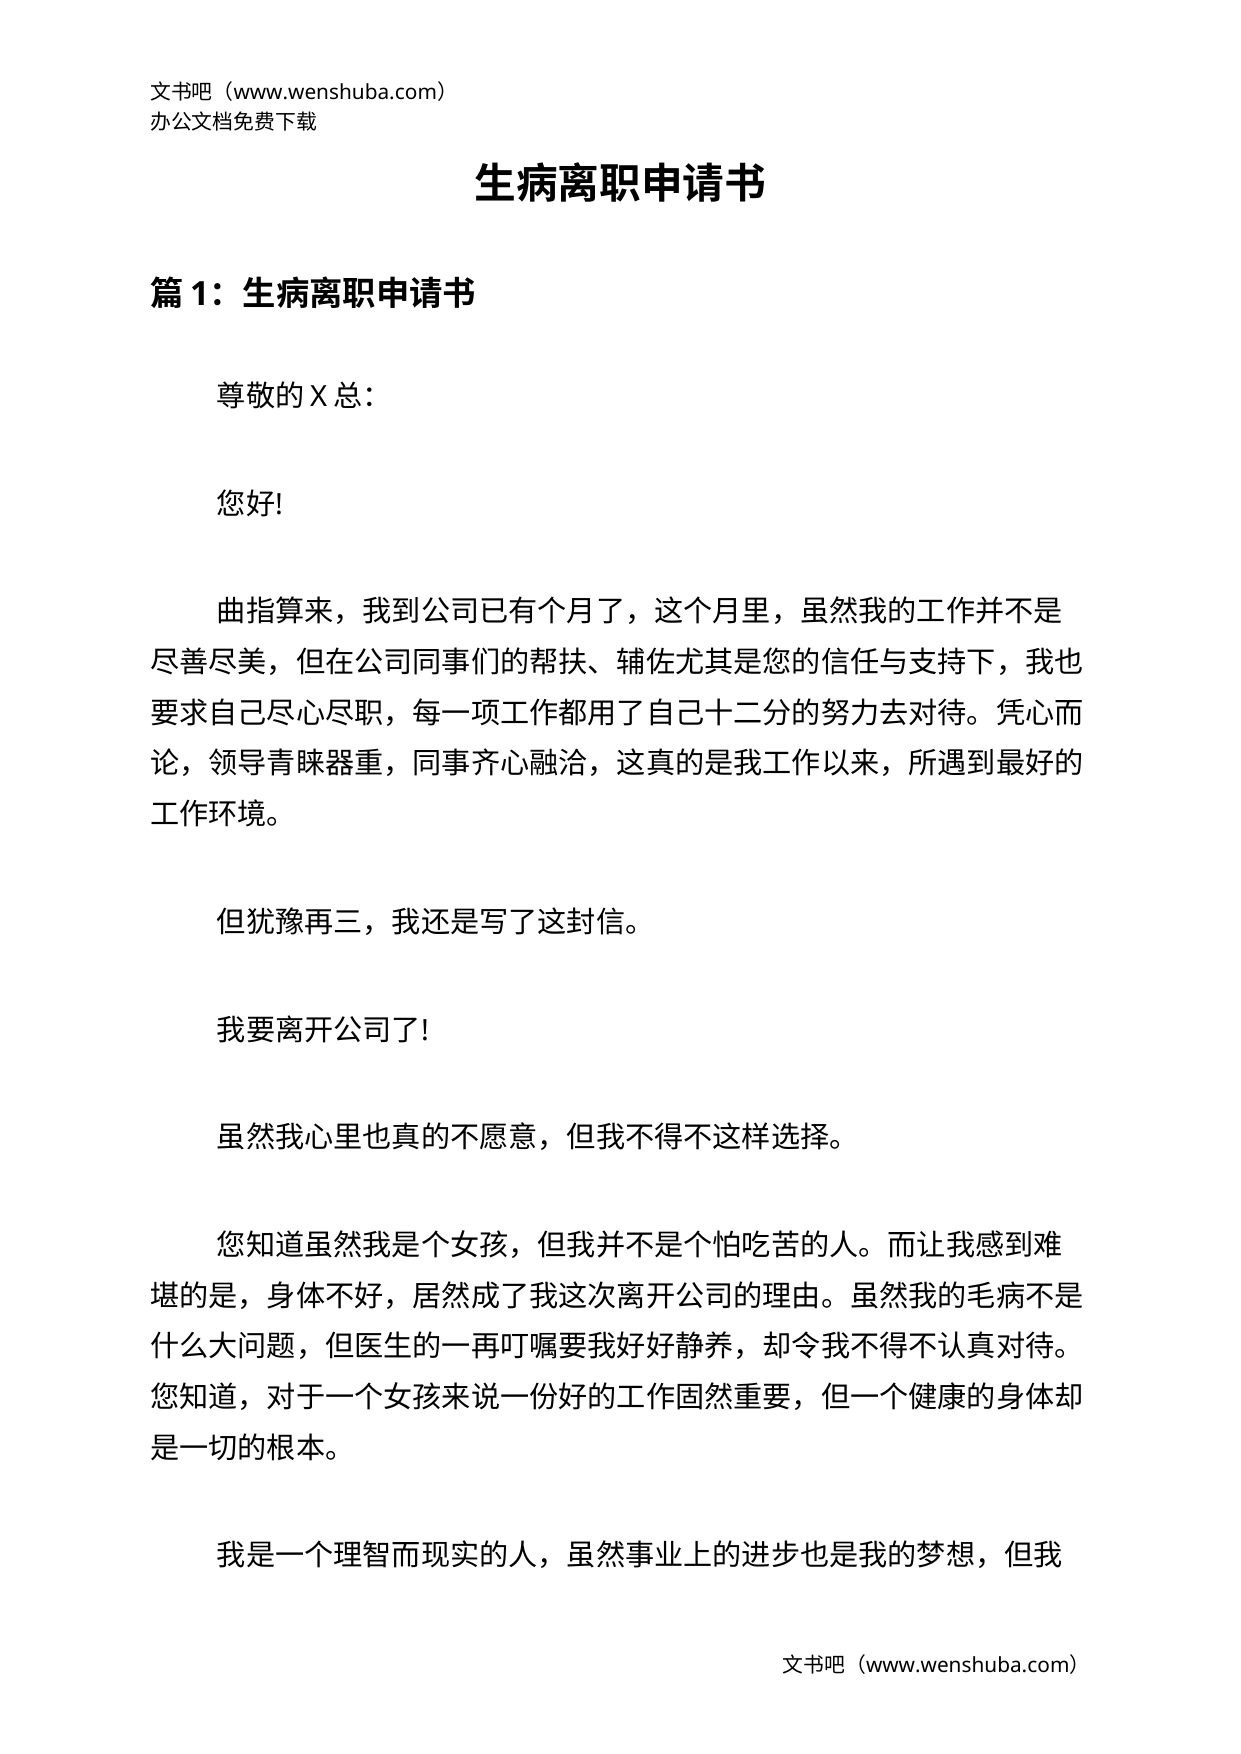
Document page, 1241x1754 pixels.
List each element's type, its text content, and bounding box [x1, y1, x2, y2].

text 虽然我心里也真的不愿意，但我不得不这样选择。 [150, 1114, 1090, 1156]
text 但犹豫再三，我还是写了这封信。 [150, 898, 1090, 941]
text 篇1：生病离职申请书 [150, 267, 1090, 316]
text 您知道虽然我是个女孩，但我并不是个怕吃苦的人。而让我感到难堪的是，身体不好，居然成了我这次离开公司的理由。虽然我的毛病不是什么大问题，但医生的一再叮嘱要我好好静养，却令我不得不认真对待。您知道，对于一个女孩来说一份好的工作固然重要，但一个健康的身体却是一切的根本。 [150, 1221, 1090, 1467]
text 您好! [150, 480, 1090, 523]
text 曲指算来，我到公司已有个月了，这个月里，虽然我的工作并不是尽善尽美，但在公司同事们的帮扶、辅佐尤其是您的信任与支持下，我也要求自己尽心尽职，每一项工作都用了自己十二分的努力去对待。凭心而论，领导青睐器重，同事齐心融洽，这真的是我工作以来，所遇到最好的工作环境。 [150, 588, 1090, 833]
text 我要离开公司了! [150, 1006, 1090, 1048]
text 尊敬的X总： [150, 372, 1090, 415]
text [150, 1532, 1090, 1574]
subtitle 生病离职申请书 [150, 150, 1090, 210]
